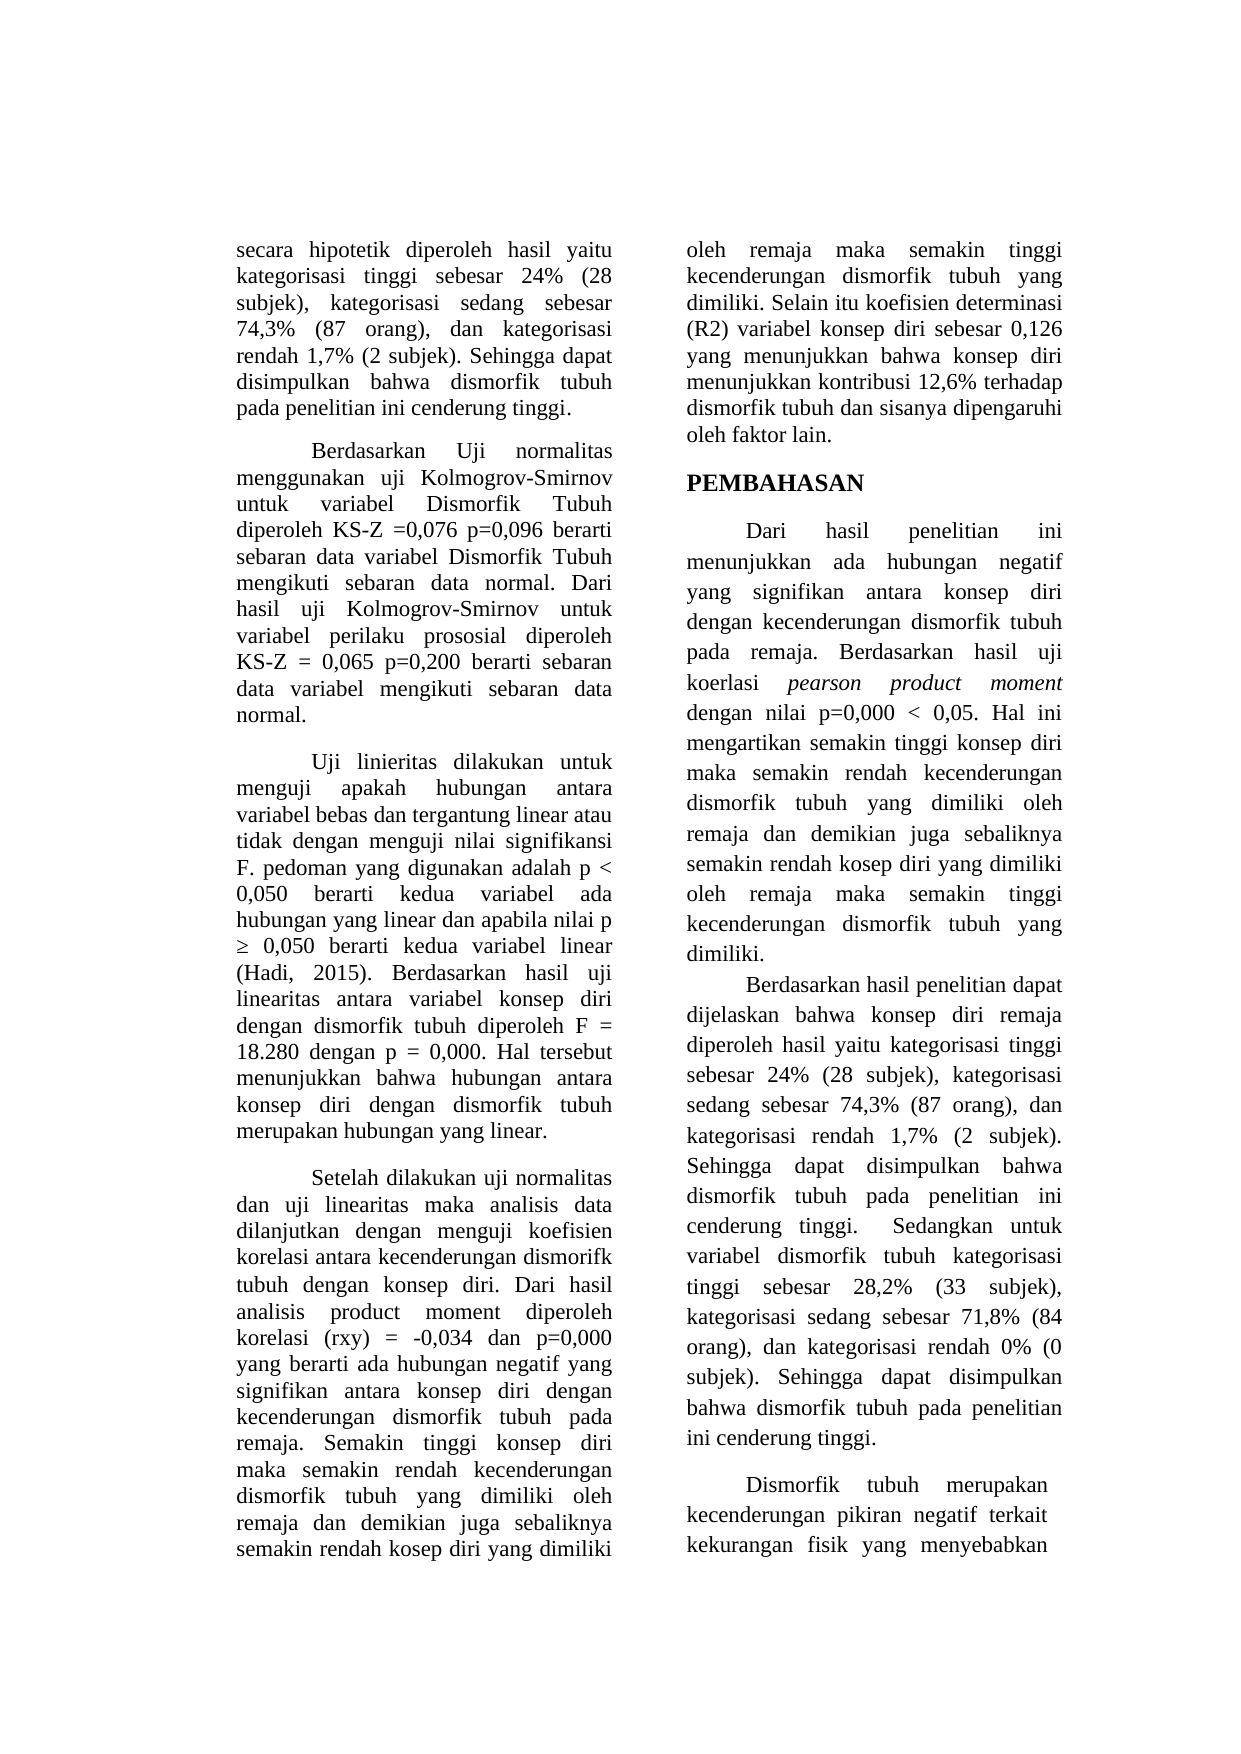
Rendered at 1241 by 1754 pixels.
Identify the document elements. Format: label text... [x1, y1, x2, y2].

text PEMBAHASAN [686, 468, 1063, 497]
text Dari hasil penelitian ini menunjukkan ada hubungan negatif yang signifikan antara konsep diri dengan kecenderungan dismorfik tubuh pada remaja. Berdasarkan hasil uji koerlasi pearson product moment dengan nilai p=0,000 < 0,05. Hal ini mengartikan semakin tinggi konsep diri maka semakin rendah kecenderungan dismorfik tubuh yang dimiliki oleh remaja dan demikian juga sebaliknya semakin rendah kosep diri yang dimiliki oleh remaja maka semakin tinggi kecenderungan dismorfik tubuh yang dimiliki. [686, 517, 1063, 967]
text Berdasarkan hasil penelitian dapat dijelaskan bahwa konsep diri remaja diperoleh hasil yaitu kategorisasi tinggi sebesar 24% (28 subjek), kategorisasi sedang sebesar 74,3% (87 orang), dan kategorisasi rendah 1,7% (2 subjek). Sehingga dapat disimpulkan bahwa dismorfik tubuh pada penelitian ini cenderung tinggi. Sedangkan untuk variabel dismorfik tubuh kategorisasi tinggi sebesar 28,2% (33 subjek), kategorisasi sedang sebesar 71,8% (84 orang), dan kategorisasi rendah 0% (0 subjek). Sehingga dapat disimpulkan bahwa dismorfik tubuh pada penelitian ini cenderung tinggi. [686, 971, 1063, 1450]
text Uji linieritas dilakukan untuk menguji apakah hubungan antara variabel bebas dan tergantung linear atau tidak dengan menguji nilai signifikansi F. pedoman yang digunakan adalah p < 0,050 berarti kedua variabel ada hubungan yang linear dan apabila nilai p ≥ 0,050 berarti kedua variabel linear (Hadi, 2015). Berdasarkan hasil uji linearitas antara variabel konsep diri dengan dismorfik tubuh diperoleh F = 18.280 dengan p = 0,000. Hal tersebut menunjukkan bahwa hubungan antara konsep diri dengan dismorfik tubuh merupakan hubungan yang linear. [236, 748, 613, 1143]
text Setelah dilakukan uji normalitas dan uji linearitas maka analisis data dilanjutkan dengan menguji koefisien korelasi antara kecenderungan dismorifk tubuh dengan konsep diri. Dari hasil analisis product moment diperoleh korelasi (rxy) = -0,034 dan p=0,000 yang berarti ada hubungan negatif yang signifikan antara konsep diri dengan kecenderungan dismorfik tubuh pada remaja. Semakin tinggi konsep diri maka semakin rendah kecenderungan dismorfik tubuh yang dimiliki oleh remaja dan demikian juga sebaliknya semakin rendah kosep diri yang dimiliki oleh remaja maka semakin tinggi kecenderungan dismorfik tubuh yang dimiliki. Selain itu koefisien determinasi (R2) variabel konsep diri sebesar 0,126 yang menunjukkan bahwa konsep diri menunjukkan kontribusi 12,6% terhadap dismorfik tubuh dan sisanya dipengaruhi oleh faktor lain. [686, 236, 1063, 447]
text Berdasarkan Uji normalitas menggunakan uji Kolmogrov-Smirnov untuk variabel Dismorfik Tubuh diperoleh KS-Z =0,076 p=0,096 berarti sebaran data variabel Dismorfik Tubuh mengikuti sebaran data normal. Dari hasil uji Kolmogrov-Smirnov untuk variabel perilaku prososial diperoleh KS-Z = 0,065 p=0,200 berarti sebaran data variabel mengikuti sebaran data normal. [236, 437, 613, 727]
text Setelah dilakukan uji normalitas dan uji linearitas maka analisis data dilanjutkan dengan menguji koefisien korelasi antara kecenderungan dismorifk tubuh dengan konsep diri. Dari hasil analisis product moment diperoleh korelasi (rxy) = -0,034 dan p=0,000 yang berarti ada hubungan negatif yang signifikan antara konsep diri dengan kecenderungan dismorfik tubuh pada remaja. Semakin tinggi konsep diri maka semakin rendah kecenderungan dismorfik tubuh yang dimiliki oleh remaja dan demikian juga sebaliknya semakin rendah kosep diri yang dimiliki oleh remaja maka semakin tinggi kecenderungan dismorfik tubuh yang dimiliki. Selain itu koefisien determinasi (R2) variabel konsep diri sebesar 0,126 yang menunjukkan bahwa konsep diri menunjukkan kontribusi 12,6% terhadap dismorfik tubuh dan sisanya dipengaruhi oleh faktor lain. [236, 1164, 613, 1561]
